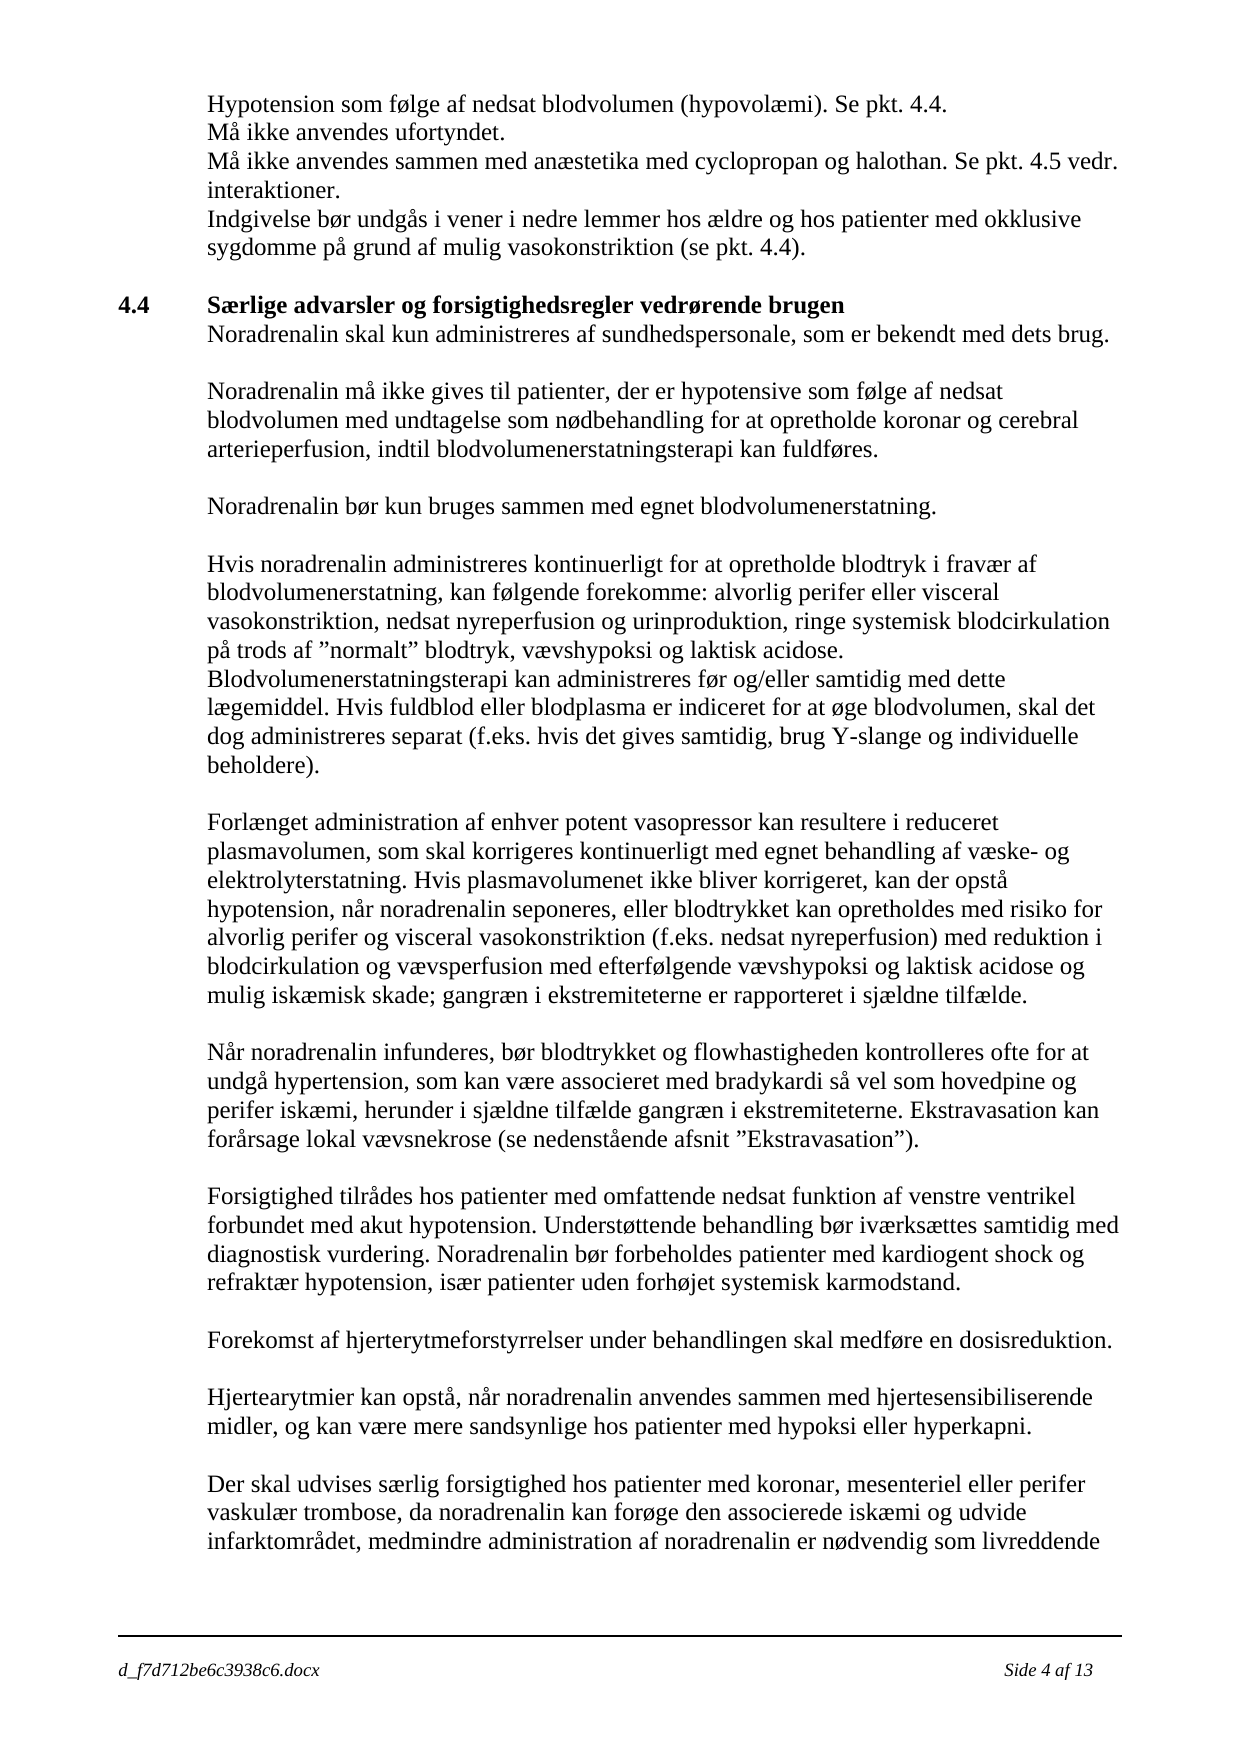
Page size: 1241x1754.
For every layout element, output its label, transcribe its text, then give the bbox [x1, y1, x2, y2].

text 4.4 Særlige advarsler og forsigtighedsregler vedrørende brugen [118, 290, 1122, 319]
text Forlænget administration af enhver potent vasopressor kan resultere i reduceret plasmavolumen, som skal korrigeres kontinuerligt med egnet behandling af væske- og elektrolyterstatning. Hvis plasmavolumenet ikke bliver korrigeret, kan der opstå hypotension, når noradrenalin seponeres, eller blodtrykket kan opretholdes med risiko for alvorlig perifer og visceral vasokonstriktion (f.eks. nedsat nyreperfusion) med reduktion i blodcirkulation og vævsperfusion med efterfølgende vævshypoksi og laktisk acidose og mulig iskæmisk skade; gangræn i ekstremiteterne er rapporteret i sjældne tilfælde. [207, 807, 1122, 1009]
text Noradrenalin skal kun administreres af sundhedspersonale, som er bekendt med dets brug. [207, 319, 1122, 347]
text Hvis noradrenalin administreres kontinuerligt for at opretholde blodtryk i fravær af blodvolumenerstatning, kan følgende forekomme: alvorlig perifer eller visceral vasokonstriktion, nedsat nyreperfusion og urinproduktion, ringe systemisk blodcirkulation på trods af ”normalt” blodtryk, vævshypoksi og laktisk acidose. Blodvolumenerstatningsterapi kan administreres før og/eller samtidig med dette lægemiddel. Hvis fuldblod eller blodplasma er indiceret for at øge blodvolumen, skal det dog administreres separat (f.eks. hvis det gives samtidig, brug Y-slange og individuelle beholdere). [207, 549, 1122, 779]
text Forsigtighed tilrådes hos patienter med omfattende nedsat funktion af venstre ventrikel forbundet med akut hypotension. Understøttende behandling bør iværksættes samtidig med diagnostisk vurdering. Noradrenalin bør forbeholdes patienter med kardiogent shock og refraktær hypotension, især patienter uden forhøjet systemisk karmodstand. [207, 1181, 1122, 1296]
text Hypotension som følge af nedsat blodvolumen (hypovolæmi). Se pkt. 4.4. [207, 89, 1122, 117]
text Hjertearytmier kan opstå, når noradrenalin anvendes sammen med hjertesensibiliserende midler, og kan være mere sandsynlige hos patienter med hypoksi eller hyperkapni. [207, 1382, 1122, 1440]
text Indgivelse bør undgås i vener i nedre lemmer hos ældre og hos patienter med okklusive sygdomme på grund af mulig vasokonstriktion (se pkt. 4.4). [207, 204, 1122, 261]
text Noradrenalin må ikke gives til patienter, der er hypotensive som følge af nedsat blodvolumen med undtagelse som nødbehandling for at opretholde koronar og cerebral arterieperfusion, indtil blodvolumenerstatningsterapi kan fuldføres. [207, 376, 1122, 462]
text Noradrenalin bør kun bruges sammen med egnet blodvolumenerstatning. [207, 491, 1122, 520]
text Må ikke anvendes ufortyndet. [207, 117, 1122, 146]
text Når noradrenalin infunderes, bør blodtrykket og flowhastigheden kontrolleres ofte for at undgå hypertension, som kan være associeret med bradykardi så vel som hovedpine og perifer iskæmi, herunder i sjældne tilfælde gangræn i ekstremiteterne. Ekstravasation kan forårsage lokal vævsnekrose (se nedenstående afsnit ”Ekstravasation”). [207, 1037, 1122, 1152]
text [207, 1469, 1122, 1555]
text Forekomst af hjerterytmeforstyrrelser under behandlingen skal medføre en dosisreduktion. [207, 1325, 1122, 1354]
text Må ikke anvendes sammen med anæstetika med cyclopropan og halothan. Se pkt. 4.5 vedr. interaktioner. [207, 146, 1122, 204]
